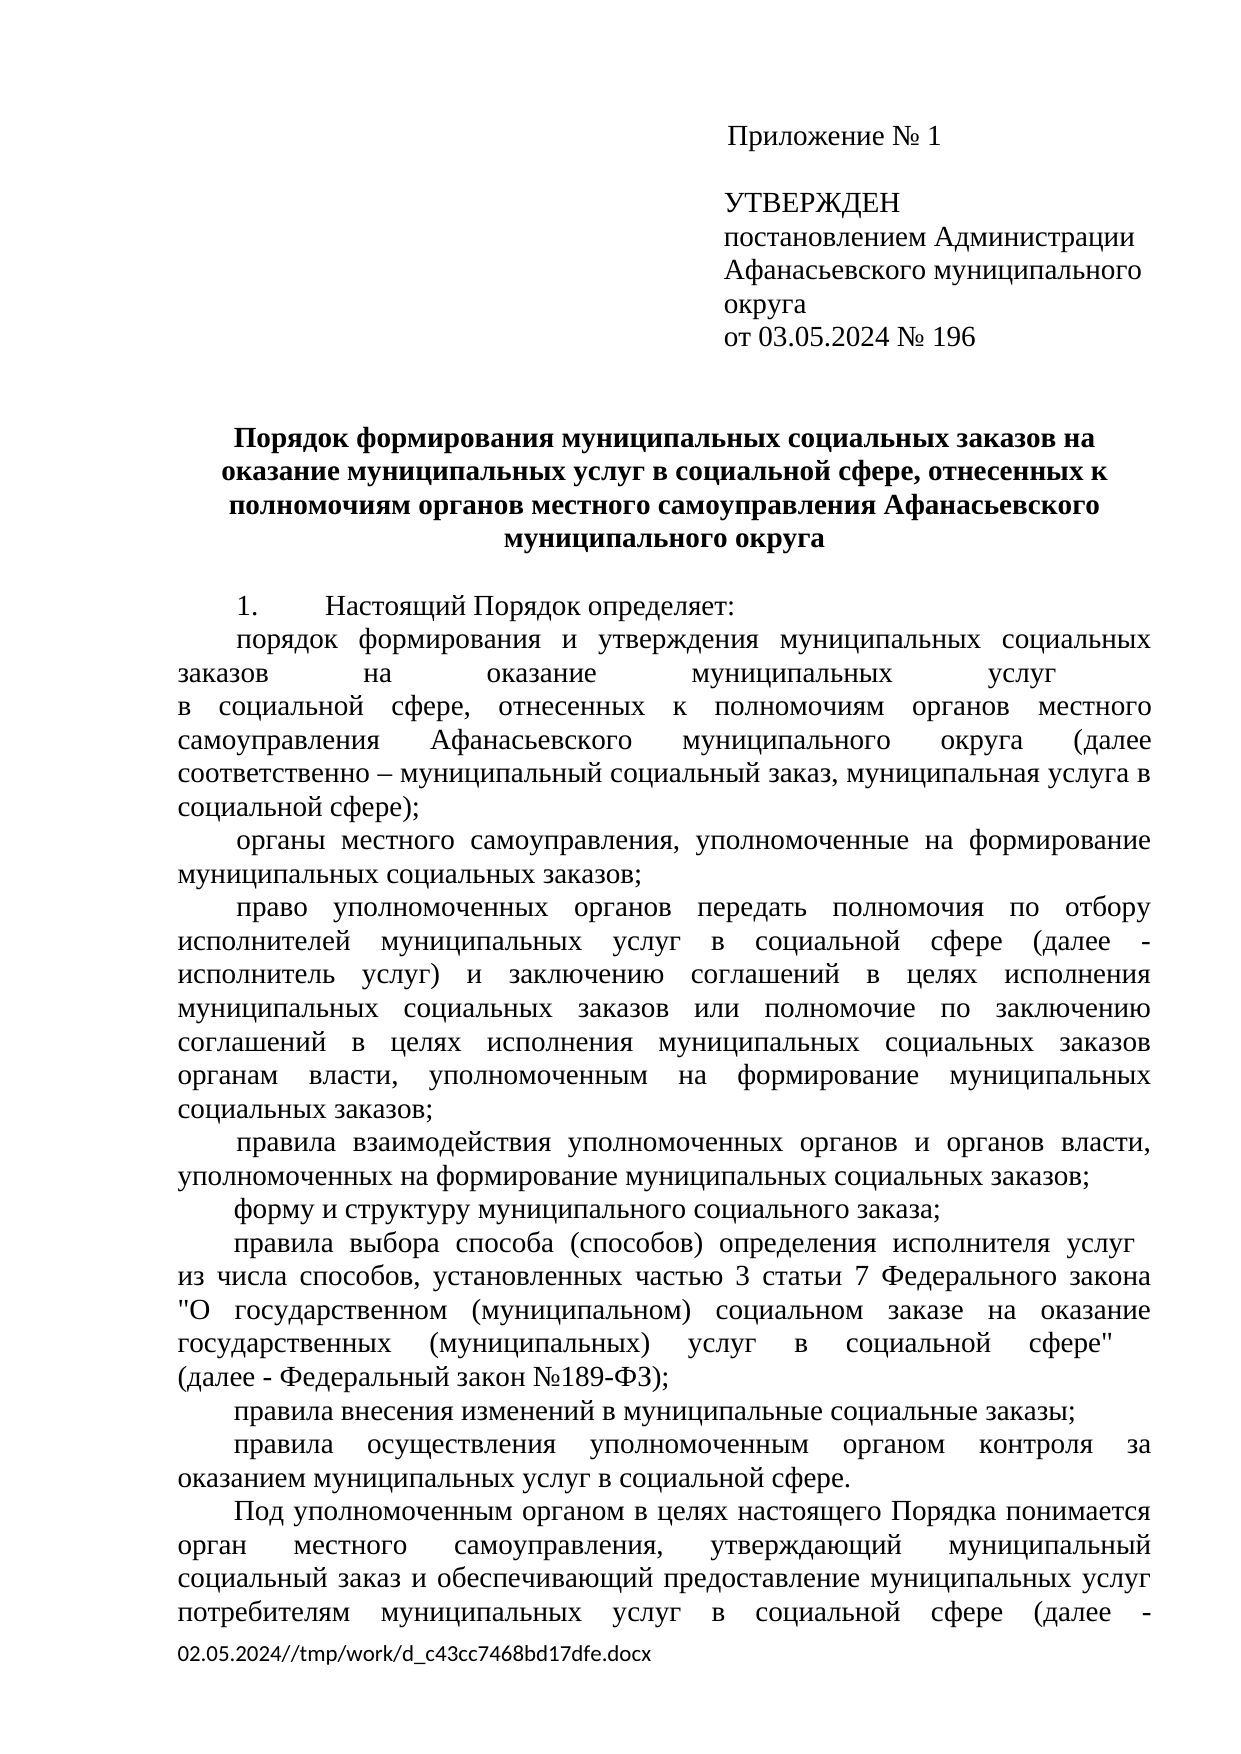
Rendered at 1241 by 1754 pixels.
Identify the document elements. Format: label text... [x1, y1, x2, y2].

text Приложение № 1 [723, 118, 945, 152]
text право уполномоченных органов передать полномочия по отбору исполнителей муниципальных услуг в социальной сфере (далее - исполнитель услуг) и заключению соглашений в целях исполнения муниципальных социальных заказов или полномочие по заключению соглашений в целях исполнения муниципальных социальных заказов органам власти, уполномоченным на формирование муниципальных социальных заказов; [177, 889, 1152, 1124]
list Настоящий Порядок определяет: [177, 588, 1152, 621]
text правила выбора способа (способов) определения исполнителя услуг из числа способов, установленных частью 3 статьи 7 Федерального закона "О государственном (муниципальном) социальном заказе на оказание государственных (муниципальных) услуг в социальной сфере" (далее - Федеральный закон №189-ФЗ); [177, 1225, 1152, 1393]
text правила осуществления уполномоченным органом контроля за оказанием муниципальных услуг в социальной сфере. [177, 1426, 1152, 1493]
text форму и структуру муниципального социального заказа; [177, 1191, 1152, 1225]
text органы местного самоуправления, уполномоченные на формирование муниципальных социальных заказов; [177, 822, 1152, 889]
text порядок формирования и утверждения муниципальных социальных заказов на оказание муниципальных услуг в социальной сфере, отнесенных к полномочиям органов местного самоуправления Афанасьевского муниципального округа (далее соответственно – муниципальный социальный заказ, муниципальная услуга в социальной сфере); [177, 621, 1152, 822]
text постановлением Администрации [723, 219, 1152, 252]
text Афанасьевского муниципального [723, 252, 1152, 286]
text УТВЕРЖДЕН [723, 185, 1152, 219]
text правила взаимодействия уполномоченных органов и органов власти, уполномоченных на формирование муниципальных социальных заказов; [177, 1124, 1152, 1191]
text округа [723, 286, 1152, 319]
text от 03.05.2024 № 196 [723, 319, 1152, 353]
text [177, 1493, 1152, 1627]
text Порядок формирования муниципальных социальных заказов на оказание муниципальных услуг в социальной сфере, отнесенных к полномочиям органов местного самоуправления Афанасьевского муниципального округа [177, 420, 1152, 554]
text правила внесения изменений в муниципальные социальные заказы; [177, 1393, 1152, 1426]
